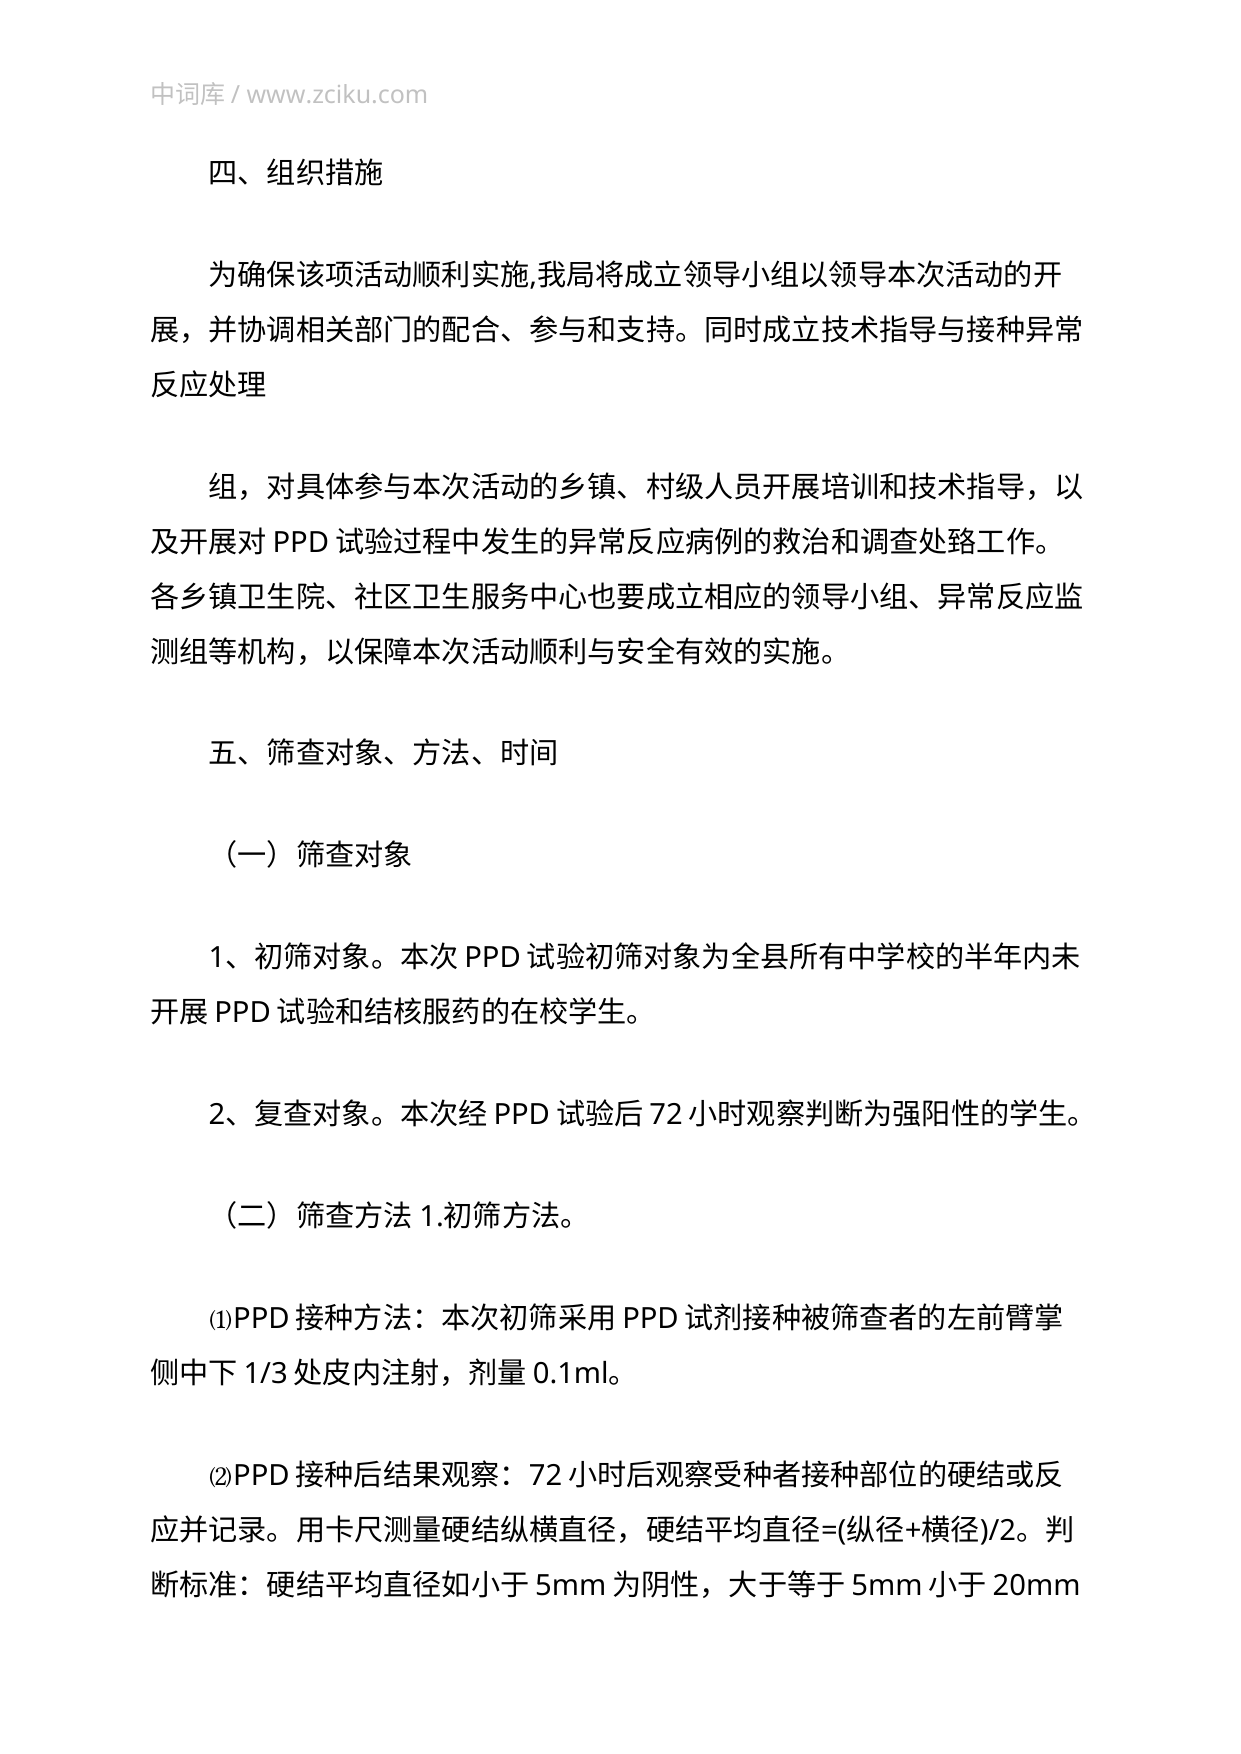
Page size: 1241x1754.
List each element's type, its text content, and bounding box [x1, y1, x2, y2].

text 四、组织措施 [150, 150, 1090, 192]
text ⑴PPD接种方法：本次初筛采用PPD试剂接种被筛查者的左前臂掌侧中下1/3处皮内注射，剂量0.1ml。 [150, 1294, 1090, 1392]
text 组，对具体参与本次活动的乡镇、村级人员开展培训和技术指导，以及开展对PPD试验过程中发生的异常反应病例的救治和调查处臵工作。各乡镇卫生院、社区卫生服务中心也要成立相应的领导小组、异常反应监测组等机构，以保障本次活动顺利与安全有效的实施。 [150, 463, 1090, 671]
text 五、筛查对象、方法、时间 [150, 730, 1090, 772]
text （一）筛查对象 [150, 832, 1090, 874]
text （二）筛查方法 1.初筛方法。 [150, 1192, 1090, 1235]
text 1、初筛对象。本次PPD试验初筛对象为全县所有中学校的半年内未开展PPD试验和结核服药的在校学生。 [150, 933, 1090, 1031]
text 为确保该项活动顺利实施,我局将成立领导小组以领导本次活动的开展，并协调相关部门的配合、参与和支持。同时成立技术指导与接种异常反应处理 [150, 252, 1090, 404]
text 2、复查对象。本次经PPD试验后72小时观察判断为强阳性的学生。 [150, 1091, 1090, 1133]
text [150, 1451, 1090, 1604]
